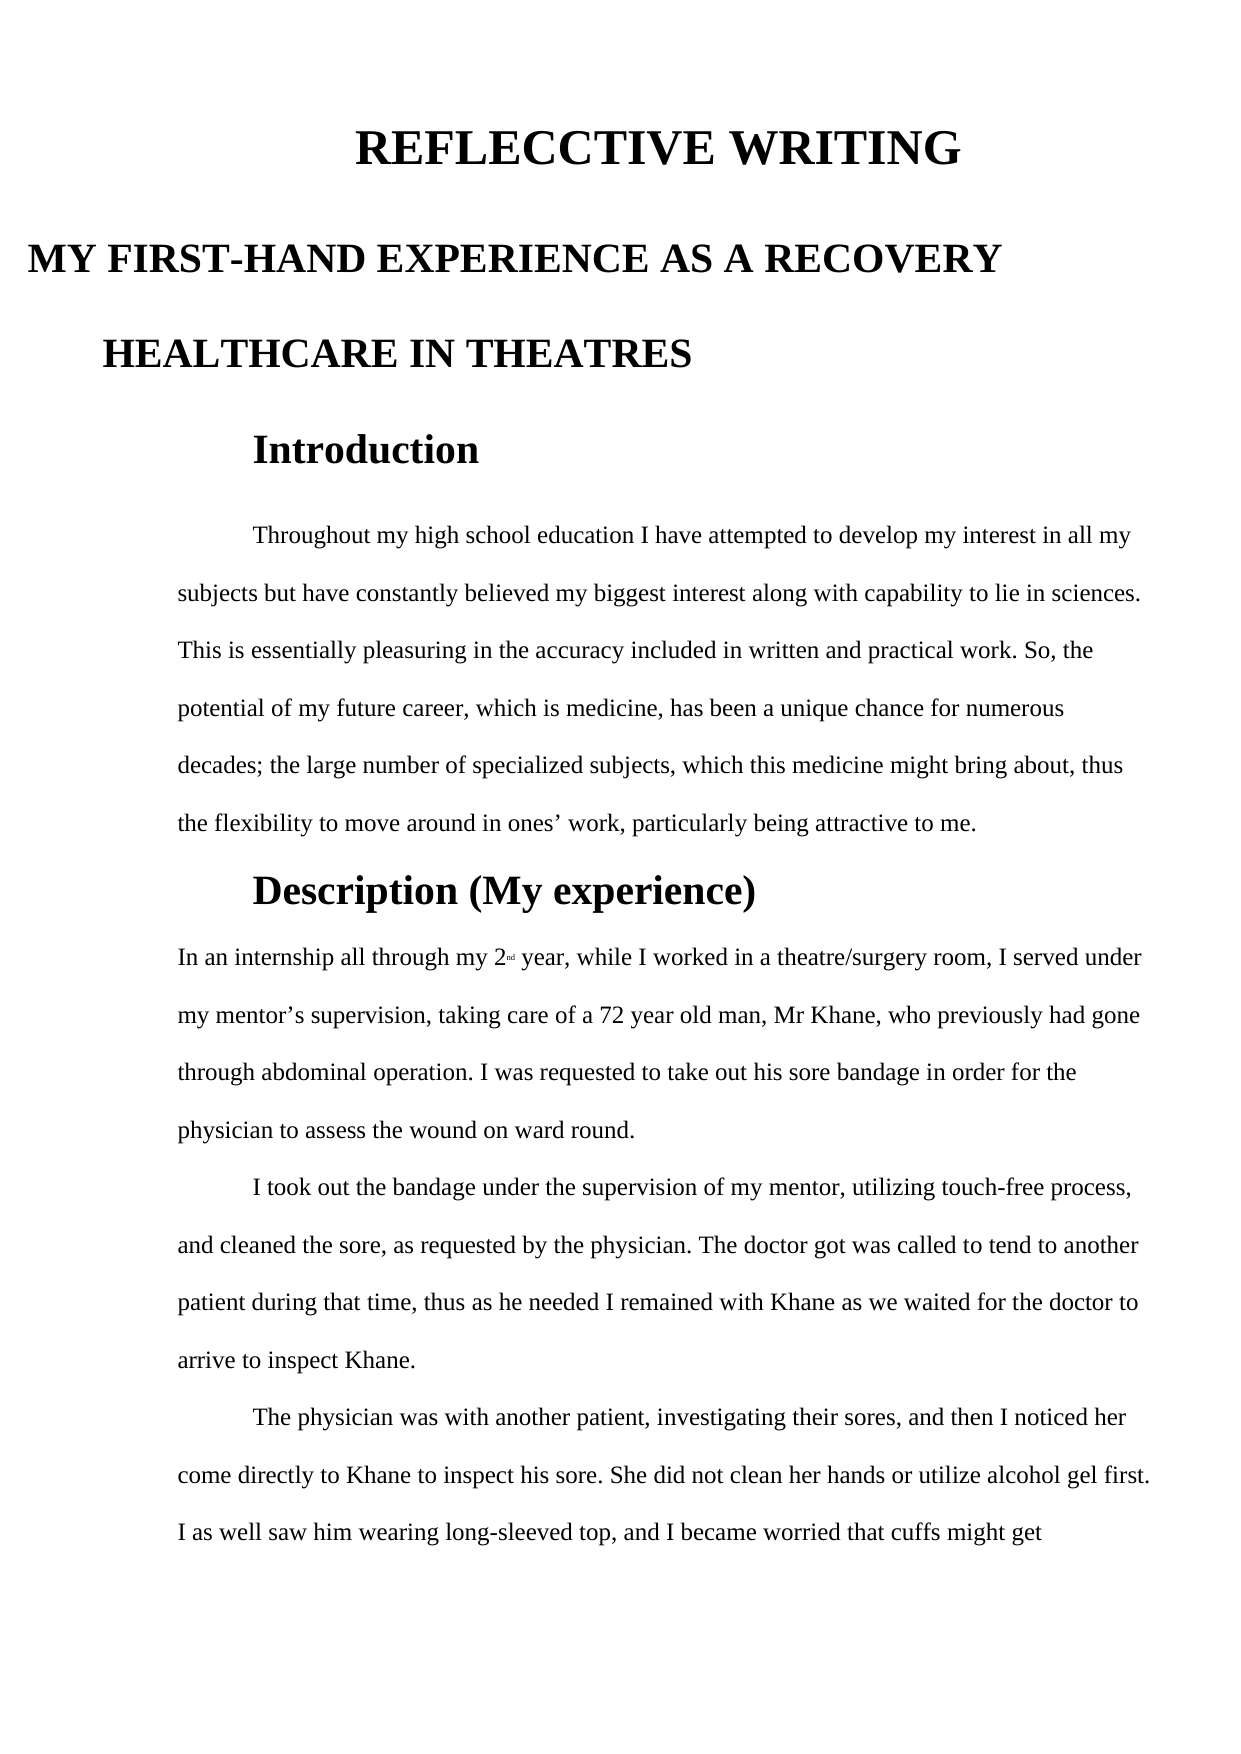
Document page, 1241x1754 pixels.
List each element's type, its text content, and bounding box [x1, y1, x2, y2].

text Description (My experience) In an internship all through my 2nd year, while I worked in a theatre/surgery room, I served under my mentor’s supervision, taking care of a 72 year old man, Mr Khane, who previously had gone through abdominal operation. I was requested to take out his sore bandage in order for the physician to assess the wound on ward round. [177, 866, 1152, 1143]
text Introduction [177, 425, 1152, 473]
text I took out the bandage under the supervision of my mentor, utilizing touch-free process, and cleaned the sore, as requested by the physician. The doctor got was called to tend to another patient during that time, thus as he needed I remained with Khane as we waited for the doctor to arrive to inspect Khane. [177, 1172, 1152, 1373]
text MY FIRST-HAND EXPERIENCE AS A RECOVERY HEALTHCARE IN THEATRES [27, 233, 1152, 377]
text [177, 1402, 1152, 1546]
text REFLECCTIVE WRITING [177, 118, 1152, 176]
text Throughout my high school education I have attempted to develop my interest in all my subjects but have constantly believed my biggest interest along with capability to lie in sciences. This is essentially pleasuring in the accuracy included in written and practical work. So, the potential of my future career, which is medicine, has been a unique chance for numerous decades; the large number of specialized subjects, which this medicine might bring about, thus the flexibility to move around in ones’ work, particularly being attractive to me. [177, 521, 1152, 837]
